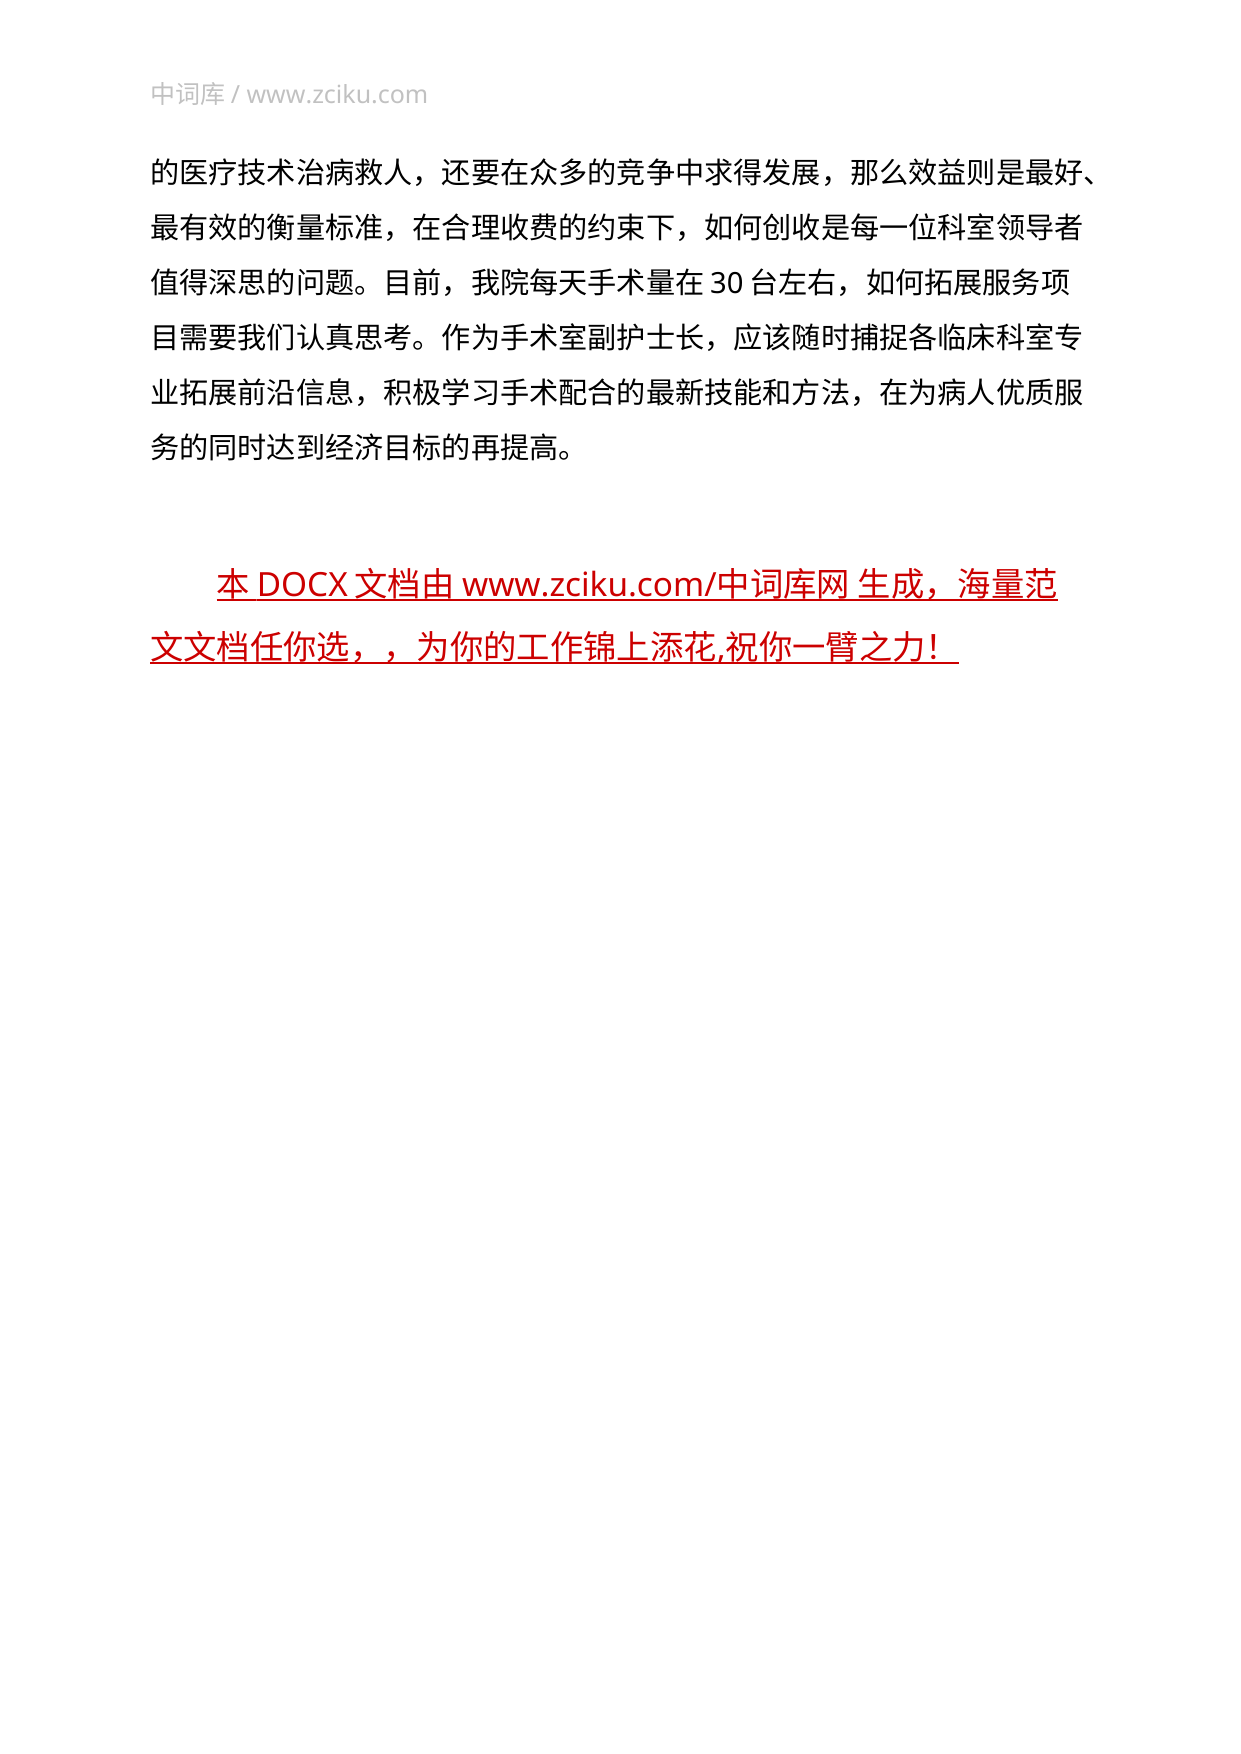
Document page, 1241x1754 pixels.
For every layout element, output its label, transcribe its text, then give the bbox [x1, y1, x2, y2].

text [150, 150, 1090, 467]
text 本DOCX文档由 www.zciku.com/中词库网 生成，海量范文文档任你选，，为你的工作锦上添花,祝你一臂之力！ [150, 558, 1090, 669]
